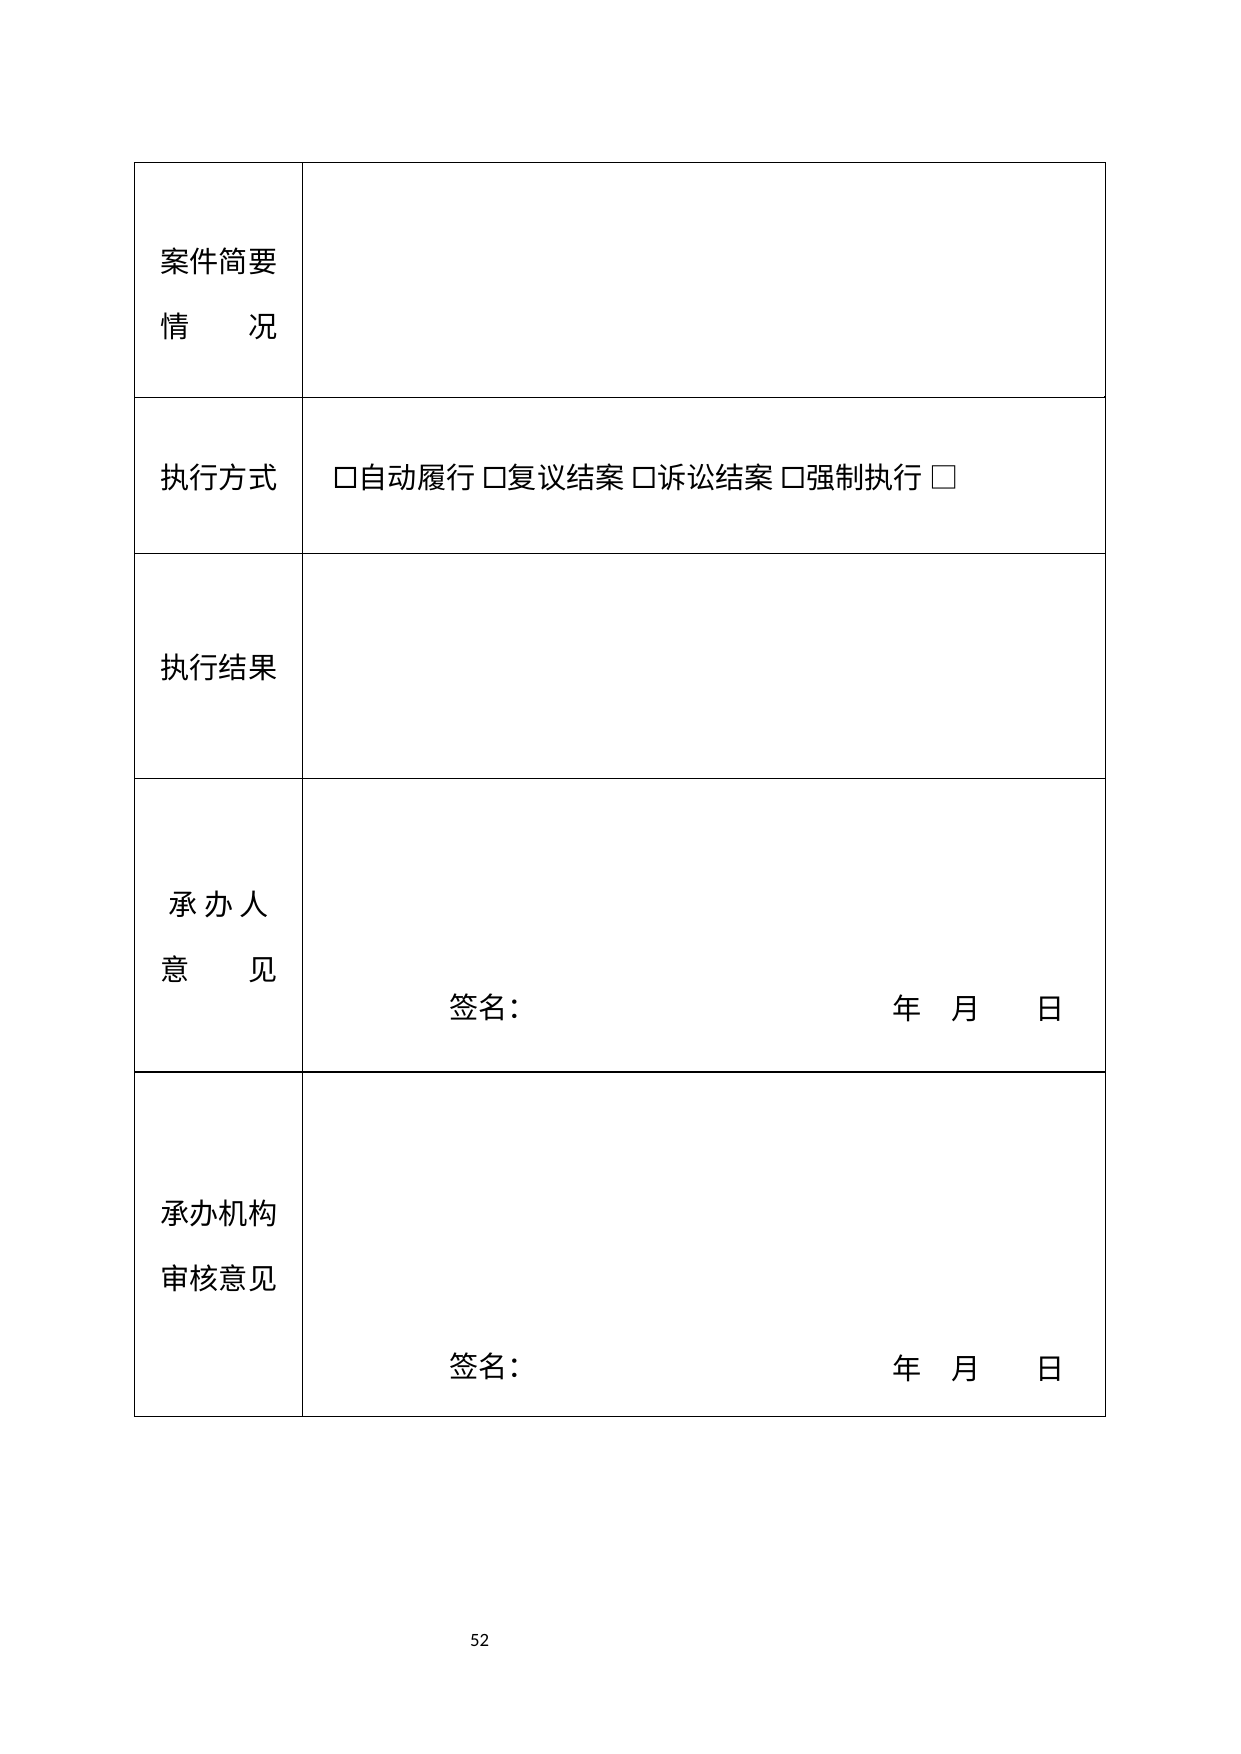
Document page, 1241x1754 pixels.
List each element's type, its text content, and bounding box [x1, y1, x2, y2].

table_cell 签名： [303, 1073, 827, 1416]
table_cell 年 [827, 779, 936, 1071]
table_cell 执行方式 [135, 398, 302, 553]
table_cell [303, 554, 1105, 777]
table_cell 执行结果 [135, 554, 302, 777]
table_cell 月 [936, 1073, 995, 1416]
table_cell 日 [995, 1073, 1105, 1416]
table_cell 年 [827, 1073, 936, 1416]
table_cell [303, 163, 1105, 397]
table_cell 自动履行 复议结案 诉讼结案 强制执行 □ [303, 398, 1105, 553]
table_cell 承 办 人意 见 [135, 779, 302, 1071]
table_cell 月 [936, 779, 995, 1071]
table_cell 承办机构审核意见 [135, 1073, 302, 1416]
table_cell 案件简要情 况 [135, 163, 302, 397]
table_cell 签名： [303, 779, 827, 1071]
table_cell 日 [995, 779, 1105, 1071]
